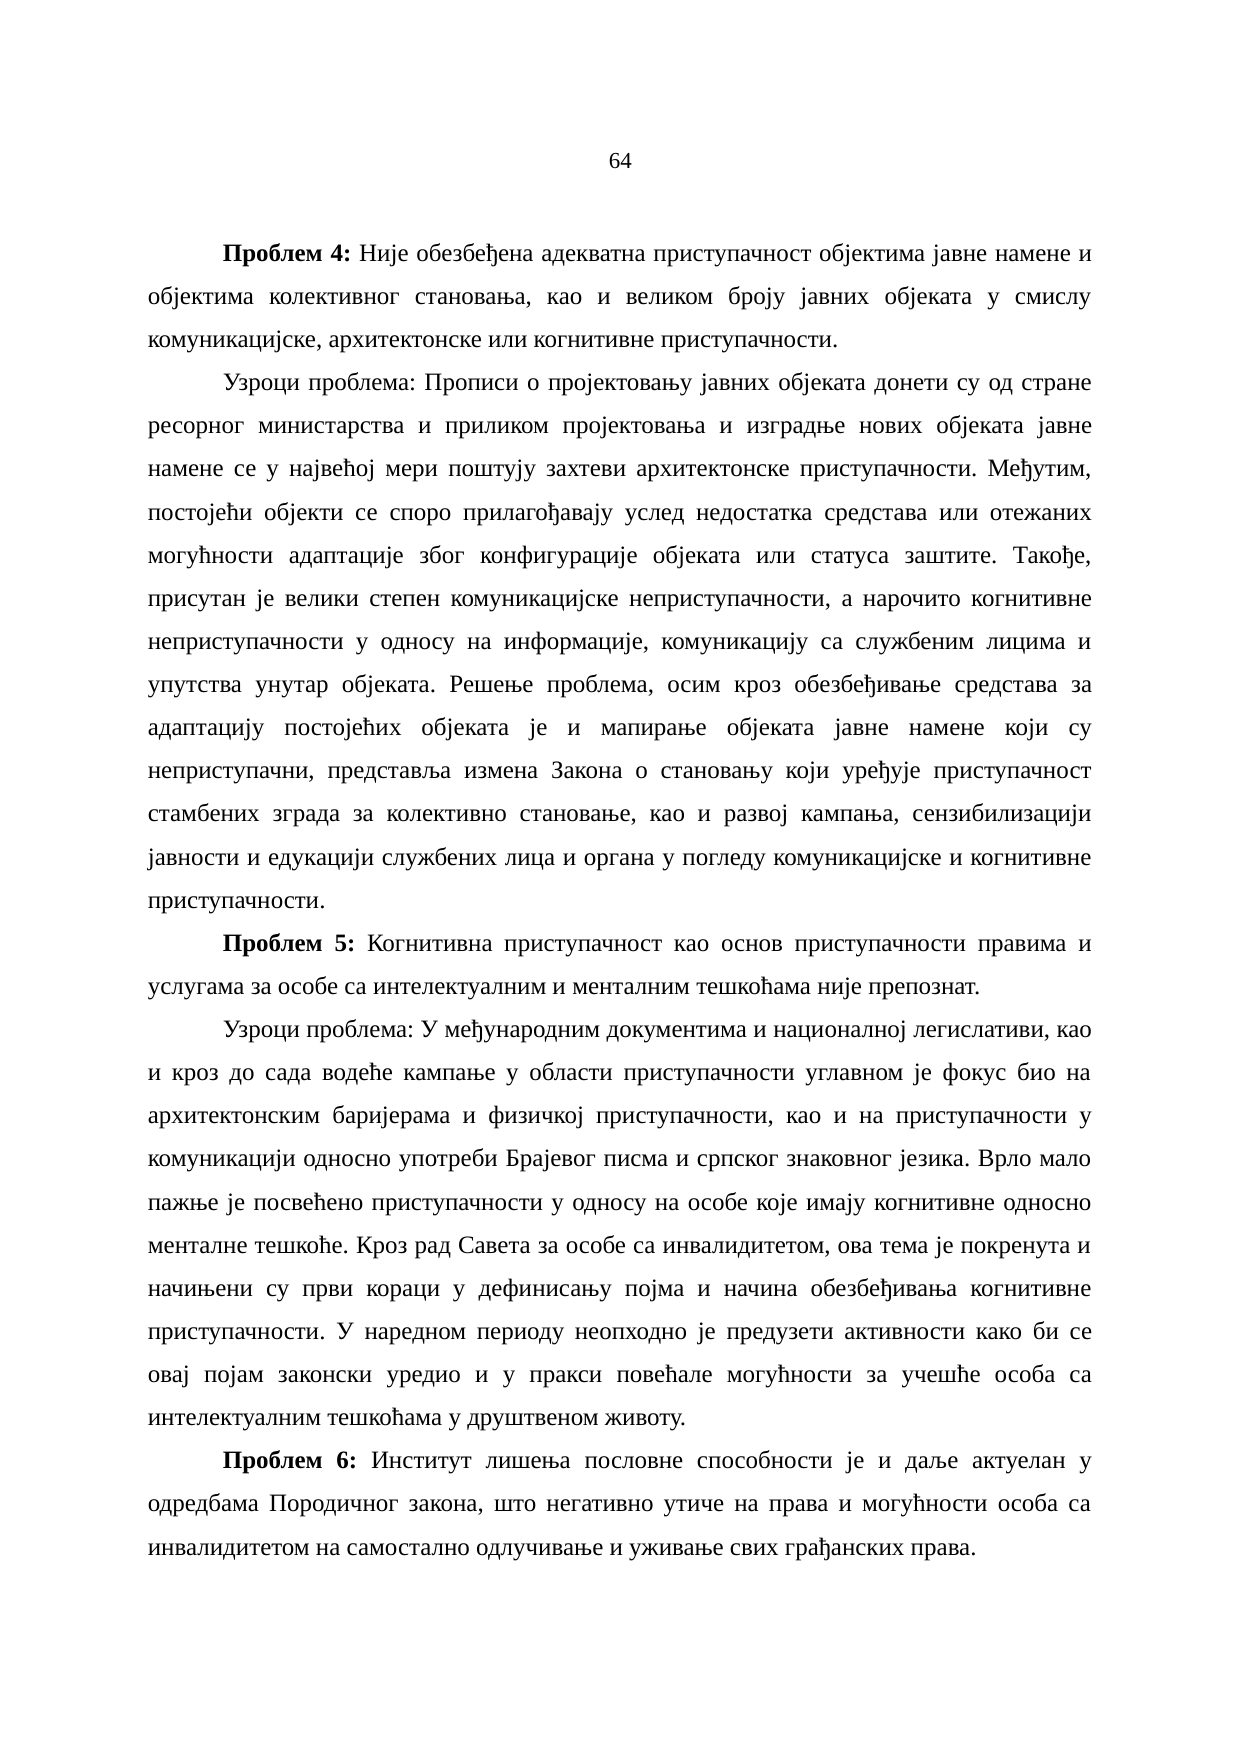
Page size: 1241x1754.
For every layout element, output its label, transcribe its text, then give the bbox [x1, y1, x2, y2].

text Проблем 4: Није обезбеђена адекватна приступачност објектима јавне намене и објектима колективног становања, као и великом броју јавних објеката у смислу комуникацијске, архитектонске или когнитивне приступачности. [148, 238, 1093, 353]
text Проблем 6: Институт лишења пословне способности је и даље актуелан у одредбама Породичног закона, што негативно утиче на права и могућности особа са инвалидитетом на самостално одлучивање и уживање свих грађанских права. [148, 1445, 1093, 1560]
text Узроци проблема: У међународним документима и националној легислативи, као и кроз до сада водеће кампање у области приступачности углавном је фокус био на архитектонским баријерама и физичкој приступачности, као и на приступачности у комуникацији односно употреби Брајевог писма и српског знаковног језика. Врло мало пажње је посвећено приступачности у односу на особе које имају когнитивне односно менталне тешкоће. Кроз рад Савета за особе са инвалидитетом, ова тема је покренута и начињени су први кораци у дефинисању појма и начина обезбеђивања когнитивне приступачности. У наредном периоду неопходно је предузети активности како би се овај појам законски уредио и у пракси повећале могућности за учешће особа са интелектуалним тешкоћама у друштвеном животу. [148, 1014, 1093, 1431]
text Проблем 5: Когнитивна приступачност као основ приступачности правима и услугама за особе са интелектуалним и менталним тешкоћама није препознат. [148, 928, 1093, 1000]
text Узроци проблема: Прописи о пројектовању јавних објеката донети су од стране ресорног министарства и приликом пројектовања и изградње нових објеката јавне намене се у највећој мери поштују захтеви архитектонске приступачности. Међутим, постојећи објекти се споро прилагођавају услед недостатка средстава или отежаних могућности адаптације због конфигурације објеката или статуса заштите. Такође, присутан је велики степен комуникацијске неприступачности, а нарочито когнитивне неприступачности у односу на информације, комуникацију са службеним лицима и упутства унутар објеката. Решење проблема, осим кроз обезбеђивање средстава за адаптацију постојећих објеката је и мапирање објеката јавне намене који су неприступачни, представља измена Закона о становању који уређује приступачност стамбених зграда за колективно становање, као и развој кампања, сензибилизацији јавности и едукацији службених лица и органа у погледу комуникацијске и когнитивне приступачности. [148, 367, 1093, 913]
